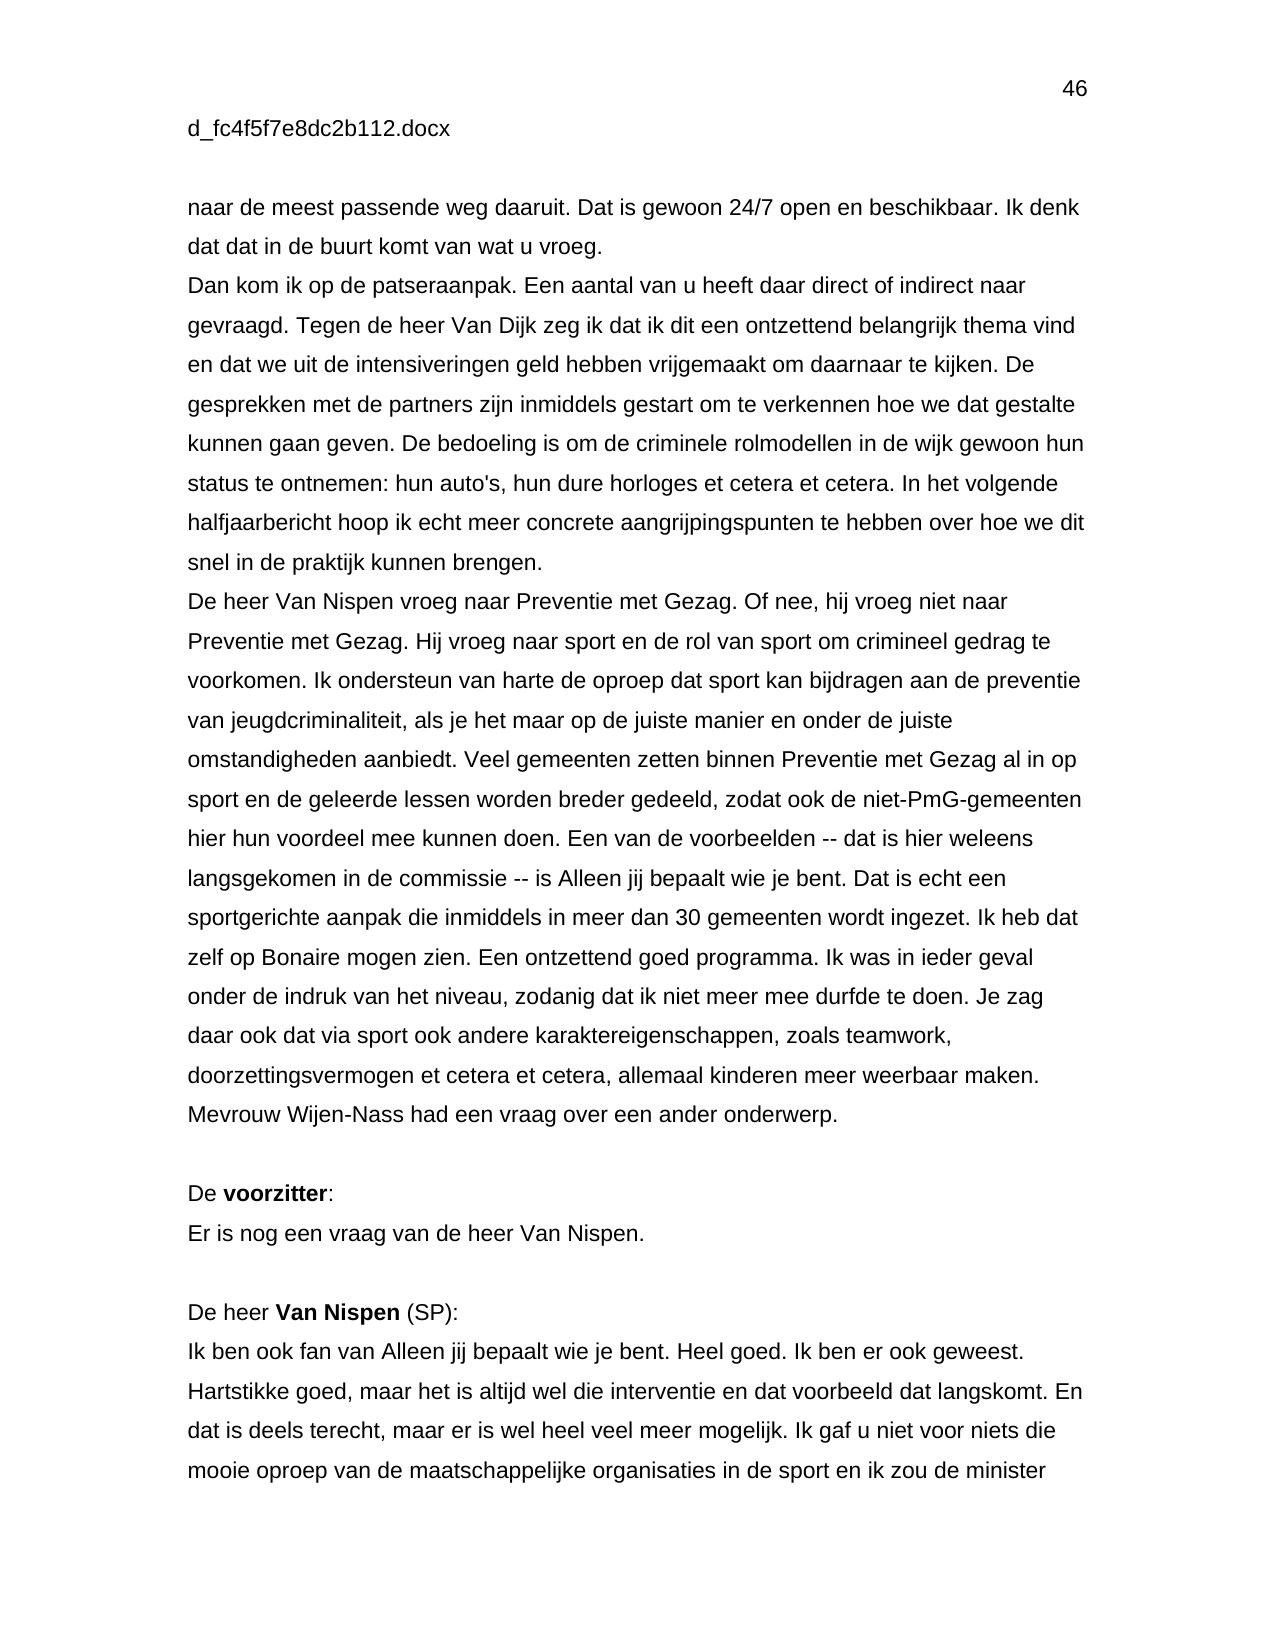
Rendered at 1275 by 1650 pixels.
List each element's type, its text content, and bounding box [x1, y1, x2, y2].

text Er is nog een vraag van de heer Van Nispen. [187, 1220, 1087, 1246]
text De heer Van Nispen vroeg naar Preventie met Gezag. Of nee, hij vroeg niet naar Preventie met Gezag. Hij vroeg naar sport en de rol van sport om crimineel gedrag te voorkomen. Ik ondersteun van harte de oproep dat sport kan bijdragen aan de preventie van jeugdcriminaliteit, als je het maar op de juiste manier en onder de juiste omstandigheden aanbiedt. Veel gemeenten zetten binnen Preventie met Gezag al in op sport en de geleerde lessen worden breder gedeeld, zodat ook de niet-PmG-gemeenten hier hun voordeel mee kunnen doen. Een van de voorbeelden -- dat is hier weleens langsgekomen in de commissie -- is Alleen jij bepaalt wie je bent. Dat is echt een sportgerichte aanpak die inmiddels in meer dan 30 gemeenten wordt ingezet. Ik heb dat zelf op Bonaire mogen zien. Een ontzettend goed programma. Ik was in ieder geval onder de indruk van het niveau, zodanig dat ik niet meer mee durfde te doen. Je zag daar ook dat via sport ook andere karaktereigenschappen, zoals teamwork, doorzettingsvermogen et cetera et cetera, allemaal kinderen meer weerbaar maken. [187, 588, 1087, 1088]
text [187, 193, 1087, 259]
text Dan kom ik op de patseraanpak. Een aantal van u heeft daar direct of indirect naar gevraagd. Tegen de heer Van Dijk zeg ik dat ik dit een ontzettend belangrijk thema vind en dat we uit de intensiveringen geld hebben vrijgemaakt om daarnaar te kijken. De gesprekken met de partners zijn inmiddels gestart om te verkennen hoe we dat gestalte kunnen gaan geven. De bedoeling is om de criminele rolmodellen in de wijk gewoon hun status te ontnemen: hun auto's, hun dure horloges et cetera et cetera. In het volgende halfjaarbericht hoop ik echt meer concrete aangrijpingspunten te hebben over hoe we dit snel in de praktijk kunnen brengen. [187, 272, 1087, 575]
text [187, 1338, 1087, 1483]
text Mevrouw Wijen-Nass had een vraag over een ander onderwerp. [187, 1101, 1087, 1128]
text De heer Van Nispen (SP): [187, 1299, 1087, 1325]
text De voorzitter: [187, 1180, 1087, 1207]
